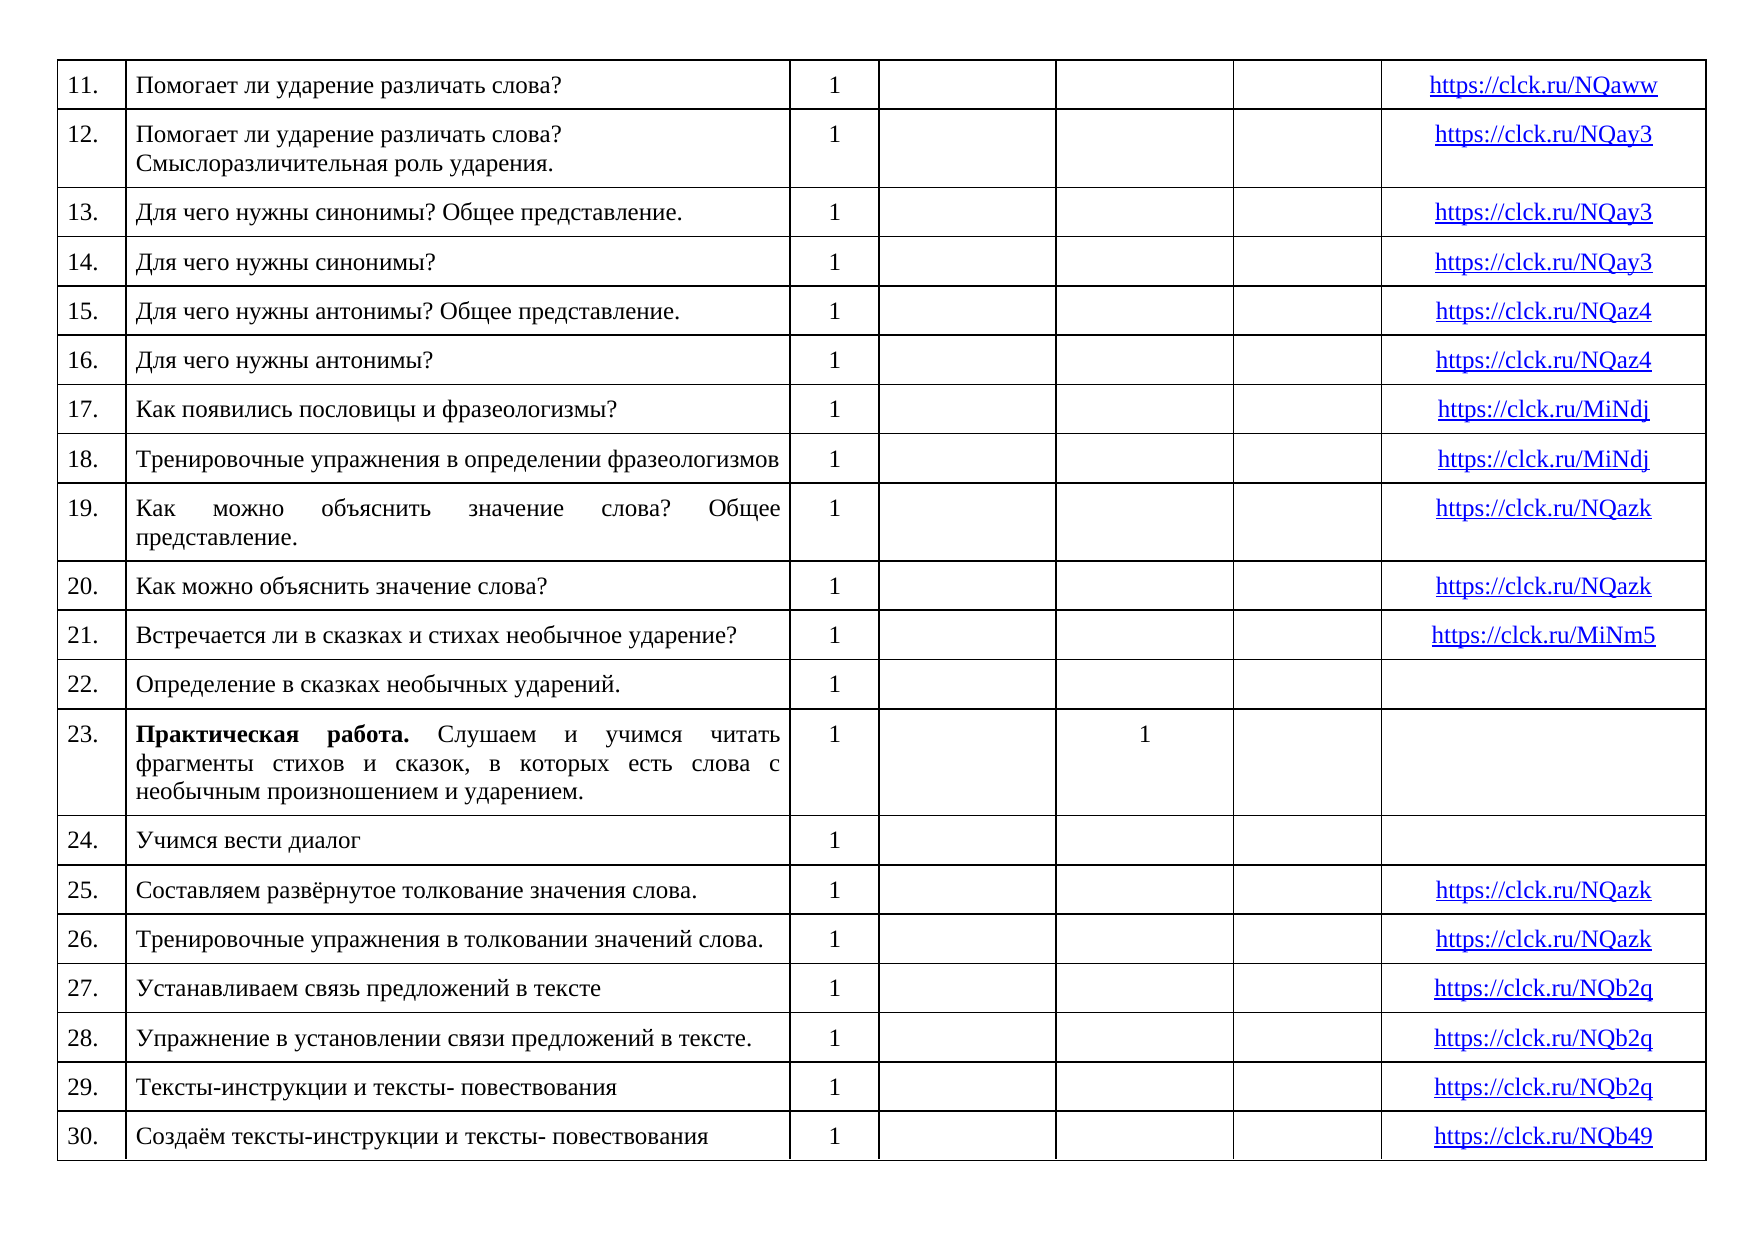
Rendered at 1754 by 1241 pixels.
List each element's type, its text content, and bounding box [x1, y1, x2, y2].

table_cell 1 [791, 237, 878, 285]
table_cell Определение в сказках необычных ударений. [127, 660, 789, 708]
table_cell 1 [791, 816, 878, 864]
table_cell [1234, 287, 1381, 334]
table_cell 1 [791, 110, 878, 186]
table_cell https://clck.ru/NQay3 [1382, 110, 1705, 186]
table_cell Тренировочные упражнения в толковании значений слова. [127, 915, 789, 962]
table_cell https://clck.ru/NQaz4 [1382, 336, 1705, 383]
table_cell 30. [58, 1112, 125, 1159]
table_cell [880, 336, 1055, 383]
table_cell [1057, 484, 1233, 560]
table_cell [1057, 385, 1233, 433]
table_cell [1234, 964, 1381, 1012]
table_cell [1057, 237, 1233, 285]
table_cell Учимся вести диалог [127, 816, 789, 864]
table_cell 1 [791, 915, 878, 962]
table_cell Тренировочные упражнения в определении фразеологизмов [127, 434, 789, 482]
table_cell https://clck.ru/NQaww [1382, 61, 1705, 108]
table_cell [1234, 1013, 1381, 1061]
table_cell [880, 434, 1055, 482]
table_cell 23. [58, 710, 125, 814]
table_cell https://clck.ru/NQazk [1382, 484, 1705, 560]
table_cell [1234, 1112, 1381, 1159]
table_cell 22. [58, 660, 125, 708]
table_cell 1 [791, 611, 878, 658]
table_cell 1 [791, 287, 878, 334]
table_cell [1057, 915, 1233, 962]
table_cell [880, 237, 1055, 285]
table_cell Как появились пословицы и фразеологизмы? [127, 385, 789, 433]
table_cell Как можно объяснить значение слова? [127, 562, 789, 609]
table_cell 1 [791, 964, 878, 1012]
table_cell 20. [58, 562, 125, 609]
table_cell 18. [58, 434, 125, 482]
table_cell 1 [791, 1013, 878, 1061]
table_cell Встречается ли в сказках и стихах необычное ударение? [127, 611, 789, 658]
table_cell [1057, 1013, 1233, 1061]
table_cell https://clck.ru/NQazk [1382, 915, 1705, 962]
table_cell [1234, 660, 1381, 708]
table_cell 16. [58, 336, 125, 383]
table_cell [1057, 1063, 1233, 1110]
table_cell [1234, 1063, 1381, 1110]
table_cell 19. [58, 484, 125, 560]
table_cell [880, 562, 1055, 609]
table_cell https://clck.ru/NQay3 [1382, 237, 1705, 285]
table_cell [1057, 336, 1233, 383]
table_cell [880, 110, 1055, 186]
table_cell 13. [58, 188, 125, 236]
table_cell 1 [791, 1112, 878, 1159]
table_cell [880, 611, 1055, 658]
table_cell https://clck.ru/NQb49 [1382, 1112, 1705, 1159]
table_cell https://clck.ru/NQay3 [1382, 188, 1705, 236]
table_cell 1 [791, 434, 878, 482]
table_cell 28. [58, 1013, 125, 1061]
table_cell Для чего нужны синонимы? Общее представление. [127, 188, 789, 236]
table_cell [880, 1013, 1055, 1061]
table_cell 24. [58, 816, 125, 864]
table_cell [1234, 915, 1381, 962]
table_cell [1234, 562, 1381, 609]
table_cell 17. [58, 385, 125, 433]
table_cell 27. [58, 964, 125, 1012]
table_cell [1057, 660, 1233, 708]
table_cell [1234, 336, 1381, 383]
table_cell [1382, 816, 1705, 864]
table_cell 1 [791, 484, 878, 560]
table_cell 25. [58, 866, 125, 913]
table_cell [1234, 385, 1381, 433]
table_cell [880, 188, 1055, 236]
table_cell 11. [58, 61, 125, 108]
table_cell Помогает ли ударение различать слова? [127, 61, 789, 108]
table_cell [880, 816, 1055, 864]
table_cell 1 [791, 710, 878, 814]
table_cell [1234, 61, 1381, 108]
table_cell [1057, 1112, 1233, 1159]
table_cell 21. [58, 611, 125, 658]
table_cell [880, 1063, 1055, 1110]
table_cell Тексты-инструкции и тексты- повествования [127, 1063, 789, 1110]
table_cell [1234, 110, 1381, 186]
table_cell https://clck.ru/NQb2q [1382, 1013, 1705, 1061]
table_cell [880, 287, 1055, 334]
table_cell https://clck.ru/NQazk [1382, 866, 1705, 913]
table_cell [880, 710, 1055, 814]
table_cell [880, 484, 1055, 560]
table_cell 1 [1057, 710, 1233, 814]
table_cell Упражнение в установлении связи предложений в тексте. [127, 1013, 789, 1061]
table_cell https://clck.ru/NQb2q [1382, 964, 1705, 1012]
table_cell 15. [58, 287, 125, 334]
table_cell Создаём тексты-инструкции и тексты- повествования [127, 1112, 789, 1159]
table_cell 1 [791, 866, 878, 913]
table_cell [1234, 866, 1381, 913]
table_cell 12. [58, 110, 125, 186]
table_cell [880, 1112, 1055, 1159]
table_cell [1057, 61, 1233, 108]
table_cell [1234, 710, 1381, 814]
table_cell [1057, 188, 1233, 236]
table_cell [1057, 562, 1233, 609]
table_cell https://clck.ru/MiNdj [1382, 434, 1705, 482]
table_cell [880, 915, 1055, 962]
table_cell https://clck.ru/MiNdj [1382, 385, 1705, 433]
table_cell [1057, 434, 1233, 482]
table_cell [1057, 816, 1233, 864]
table_cell [1057, 287, 1233, 334]
table_cell Помогает ли ударение различать слова? Смыслоразличительная роль ударения. [127, 110, 789, 186]
table_cell 14. [58, 237, 125, 285]
table_cell https://clck.ru/NQb2q [1382, 1063, 1705, 1110]
table_cell [1234, 434, 1381, 482]
table_cell [880, 964, 1055, 1012]
table_cell Составляем развёрнутое толкование значения слова. [127, 866, 789, 913]
table_cell [1382, 660, 1705, 708]
table_cell Для чего нужны синонимы? [127, 237, 789, 285]
table_cell Для чего нужны антонимы? [127, 336, 789, 383]
table_cell 1 [791, 188, 878, 236]
table_cell [1234, 816, 1381, 864]
table_cell 1 [791, 1063, 878, 1110]
table_cell https://clck.ru/NQazk [1382, 562, 1705, 609]
table_cell [880, 61, 1055, 108]
table_cell 1 [791, 385, 878, 433]
table_cell [880, 866, 1055, 913]
table_cell [1057, 611, 1233, 658]
table_cell 1 [791, 660, 878, 708]
table_cell Устанавливаем связь предложений в тексте [127, 964, 789, 1012]
table_cell 1 [791, 61, 878, 108]
table_cell [1234, 237, 1381, 285]
table_cell 1 [791, 336, 878, 383]
table_cell https://clck.ru/MiNm5 [1382, 611, 1705, 658]
table_cell Как можно объяснить значение слова? Общее представление. [127, 484, 789, 560]
table_cell Практическая работа. Слушаем и учимся читать фрагменты стихов и сказок, в которых есть слова с необычным произношением и ударением. [127, 710, 789, 814]
table_cell 1 [791, 562, 878, 609]
table_cell Для чего нужны антонимы? Общее представление. [127, 287, 789, 334]
table_cell 26. [58, 915, 125, 962]
table_cell https://clck.ru/NQaz4 [1382, 287, 1705, 334]
table_cell [1057, 110, 1233, 186]
table_cell [1234, 188, 1381, 236]
table_cell [1057, 866, 1233, 913]
table_cell [880, 385, 1055, 433]
table_cell [1382, 710, 1705, 814]
table_cell [1234, 611, 1381, 658]
table_cell [1234, 484, 1381, 560]
table_cell [880, 660, 1055, 708]
table_cell [1057, 964, 1233, 1012]
table_cell 29. [58, 1063, 125, 1110]
